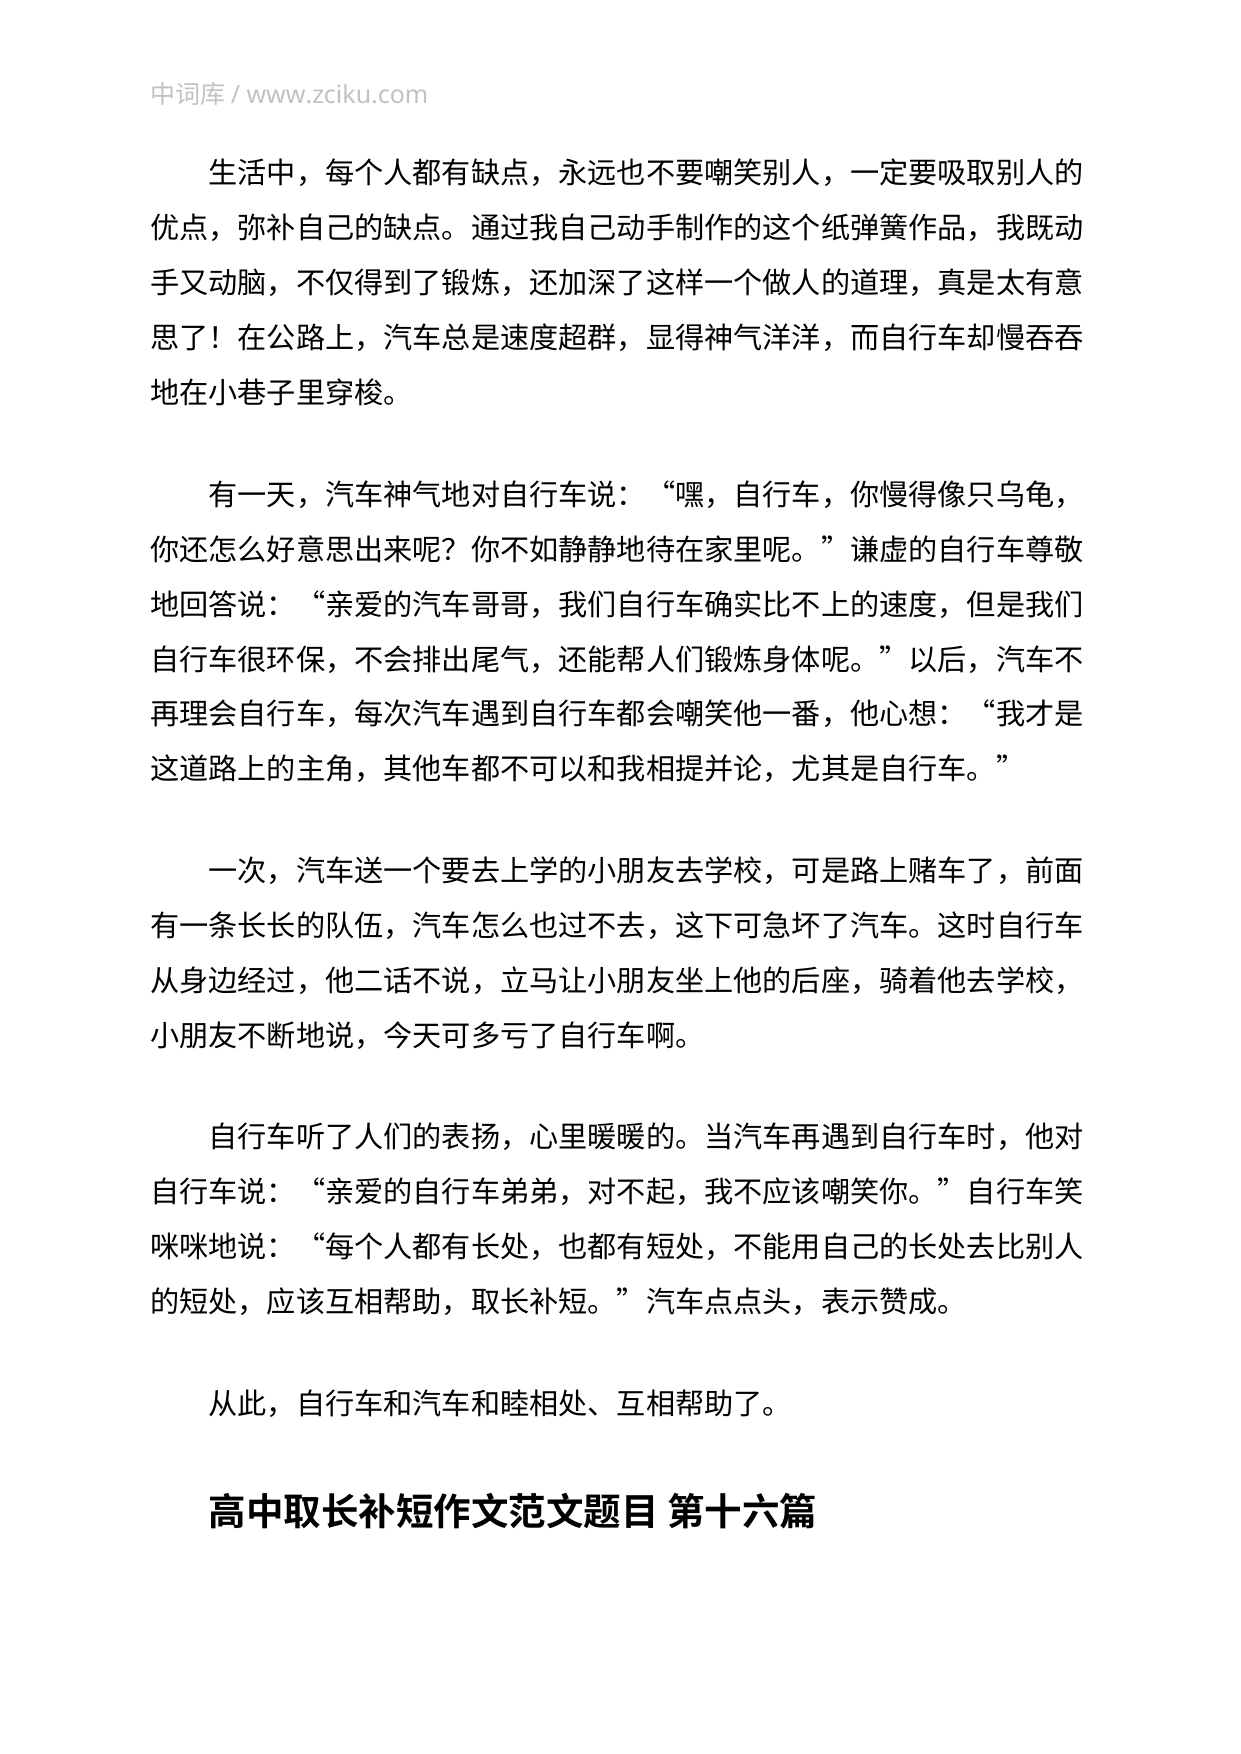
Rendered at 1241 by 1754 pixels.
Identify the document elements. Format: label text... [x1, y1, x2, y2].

text 一次，汽车送一个要去上学的小朋友去学校，可是路上赌车了，前面有一条长长的队伍，汽车怎么也过不去，这下可急坏了汽车。这时自行车从身边经过，他二话不说，立马让小朋友坐上他的后座，骑着他去学校，小朋友不断地说，今天可多亏了自行车啊。 [150, 848, 1090, 1054]
text 生活中，每个人都有缺点，永远也不要嘲笑别人，一定要吸取别人的优点，弥补自己的缺点。通过我自己动手制作的这个纸弹簧作品，我既动手又动脑，不仅得到了锻炼，还加深了这样一个做人的道理，真是太有意思了！在公路上，汽车总是速度超群，显得神气洋洋，而自行车却慢吞吞地在小巷子里穿梭。 [150, 150, 1090, 412]
text 高中取长补短作文范文题目 第十六篇 [150, 1482, 1090, 1537]
text 有一天，汽车神气地对自行车说：“嘿，自行车，你慢得像只乌龟，你还怎么好意思出来呢？你不如静静地待在家里呢。”谦虚的自行车尊敬地回答说：“亲爱的汽车哥哥，我们自行车确实比不上的速度，但是我们自行车很环保，不会排出尾气，还能帮人们锻炼身体呢。”以后，汽车不再理会自行车，每次汽车遇到自行车都会嘲笑他一番，他心想：“我才是这道路上的主角，其他车都不可以和我相提并论，尤其是自行车。” [150, 471, 1090, 788]
text 从此，自行车和汽车和睦相处、互相帮助了。 [150, 1381, 1090, 1423]
text 自行车听了人们的表扬，心里暖暖的。当汽车再遇到自行车时，他对自行车说：“亲爱的自行车弟弟，对不起，我不应该嘲笑你。”自行车笑咪咪地说：“每个人都有长处，也都有短处，不能用自己的长处去比别人的短处，应该互相帮助，取长补短。”汽车点点头，表示赞成。 [150, 1114, 1090, 1321]
